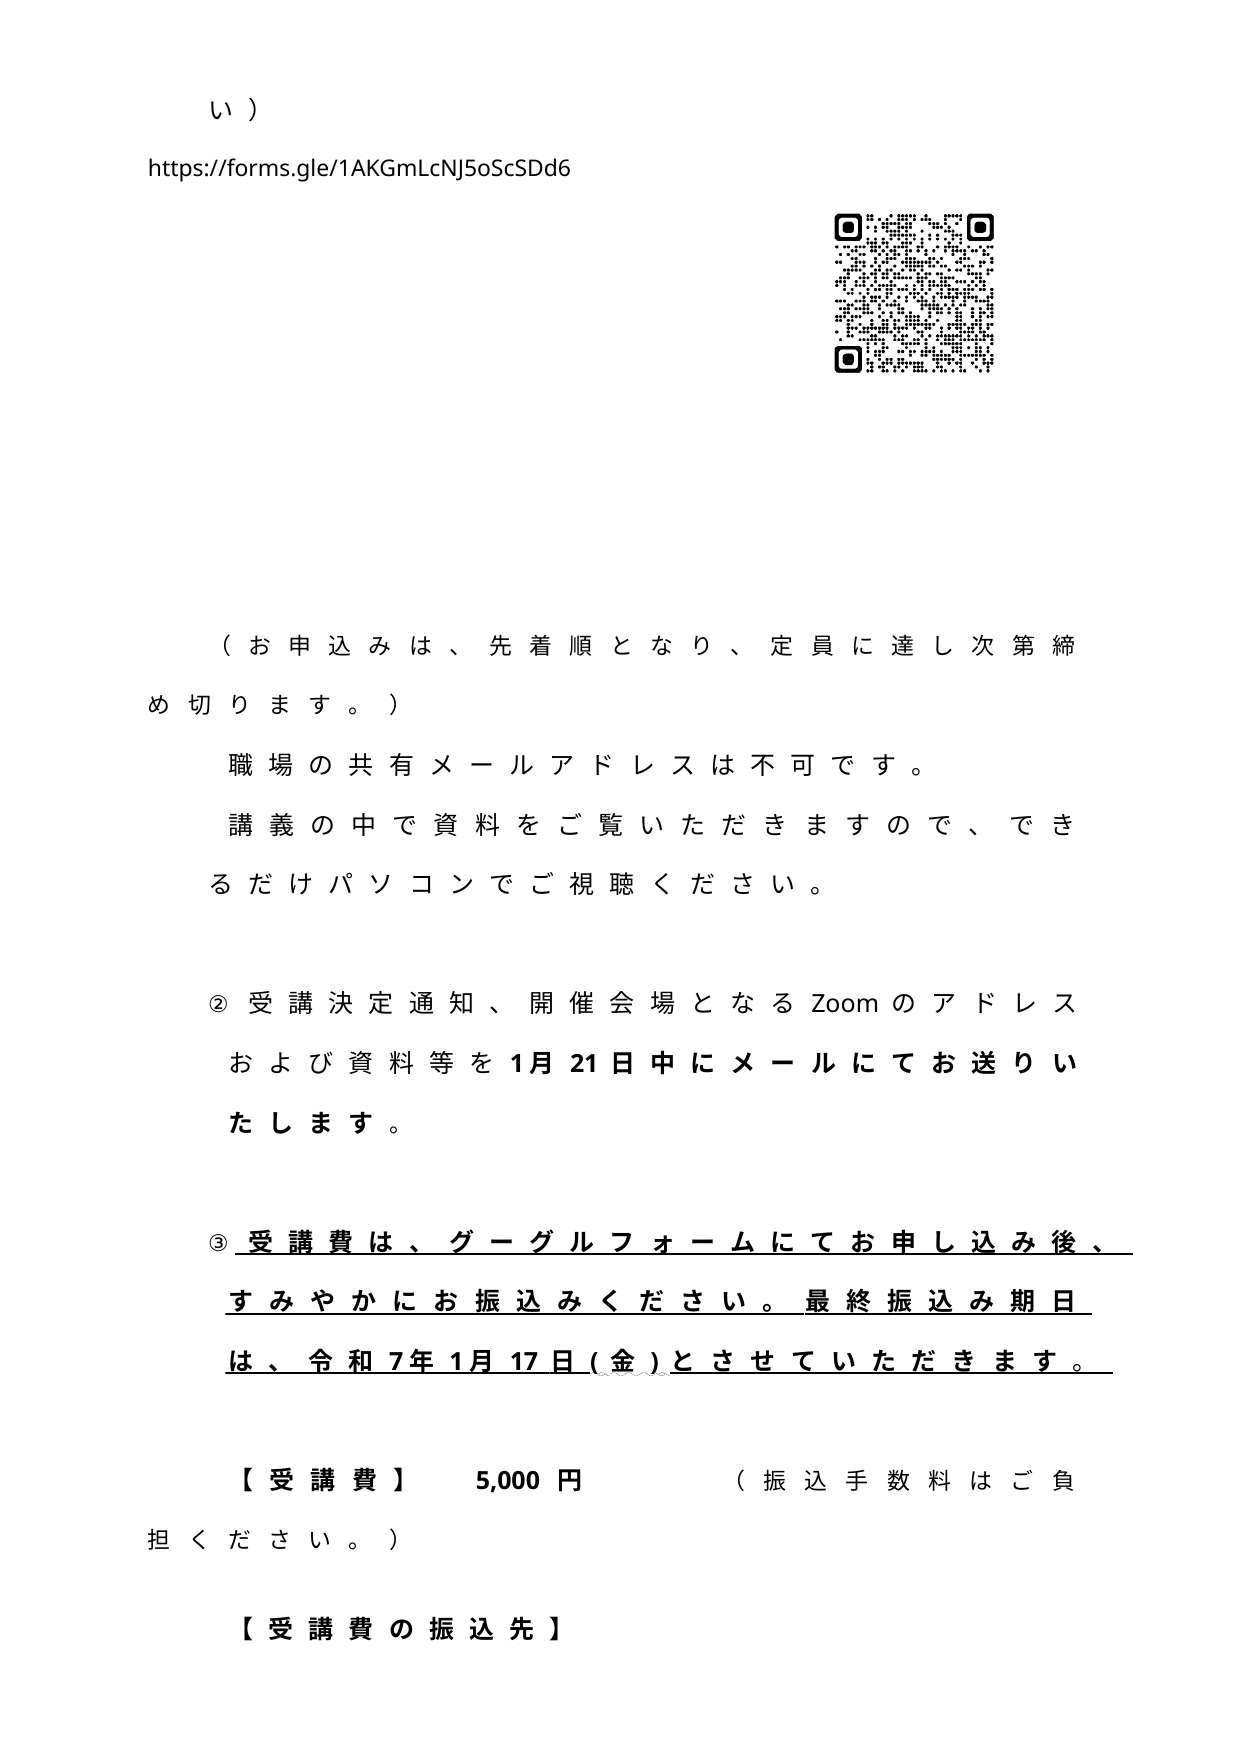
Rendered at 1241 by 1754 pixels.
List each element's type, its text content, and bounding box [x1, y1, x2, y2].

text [188, 78, 1092, 138]
text 【受講費】 5,000円 （振込手数料はご負担ください。） [148, 1449, 1092, 1568]
list 受講費は、グーグルフォームにてお申し込み後、すみやかにお振込みください。最終振込み期日は、令和7年1月17日(金)とさせていただきます。 [188, 1211, 1092, 1389]
list 受講決定通知、開催会場となるZoomのアドレスおよび資料等を1月21日中にメールにてお送りいたします。 [188, 972, 1092, 1151]
text https://forms.gle/1AKGmLcNJ5oScSDd6 [208, 138, 1092, 198]
picture [819, 198, 1008, 388]
text （お申込みは、先着順となり、定員に達し次第締め切ります。） [148, 615, 1092, 734]
text 【受講費の振込先】 [148, 1598, 1092, 1657]
text 講義の中で資料をご覧いただきますので、できるだけパソコンでご視聴ください。 [188, 793, 1092, 913]
text 職場の共有メールアドレスは不可です。 [188, 734, 1092, 793]
